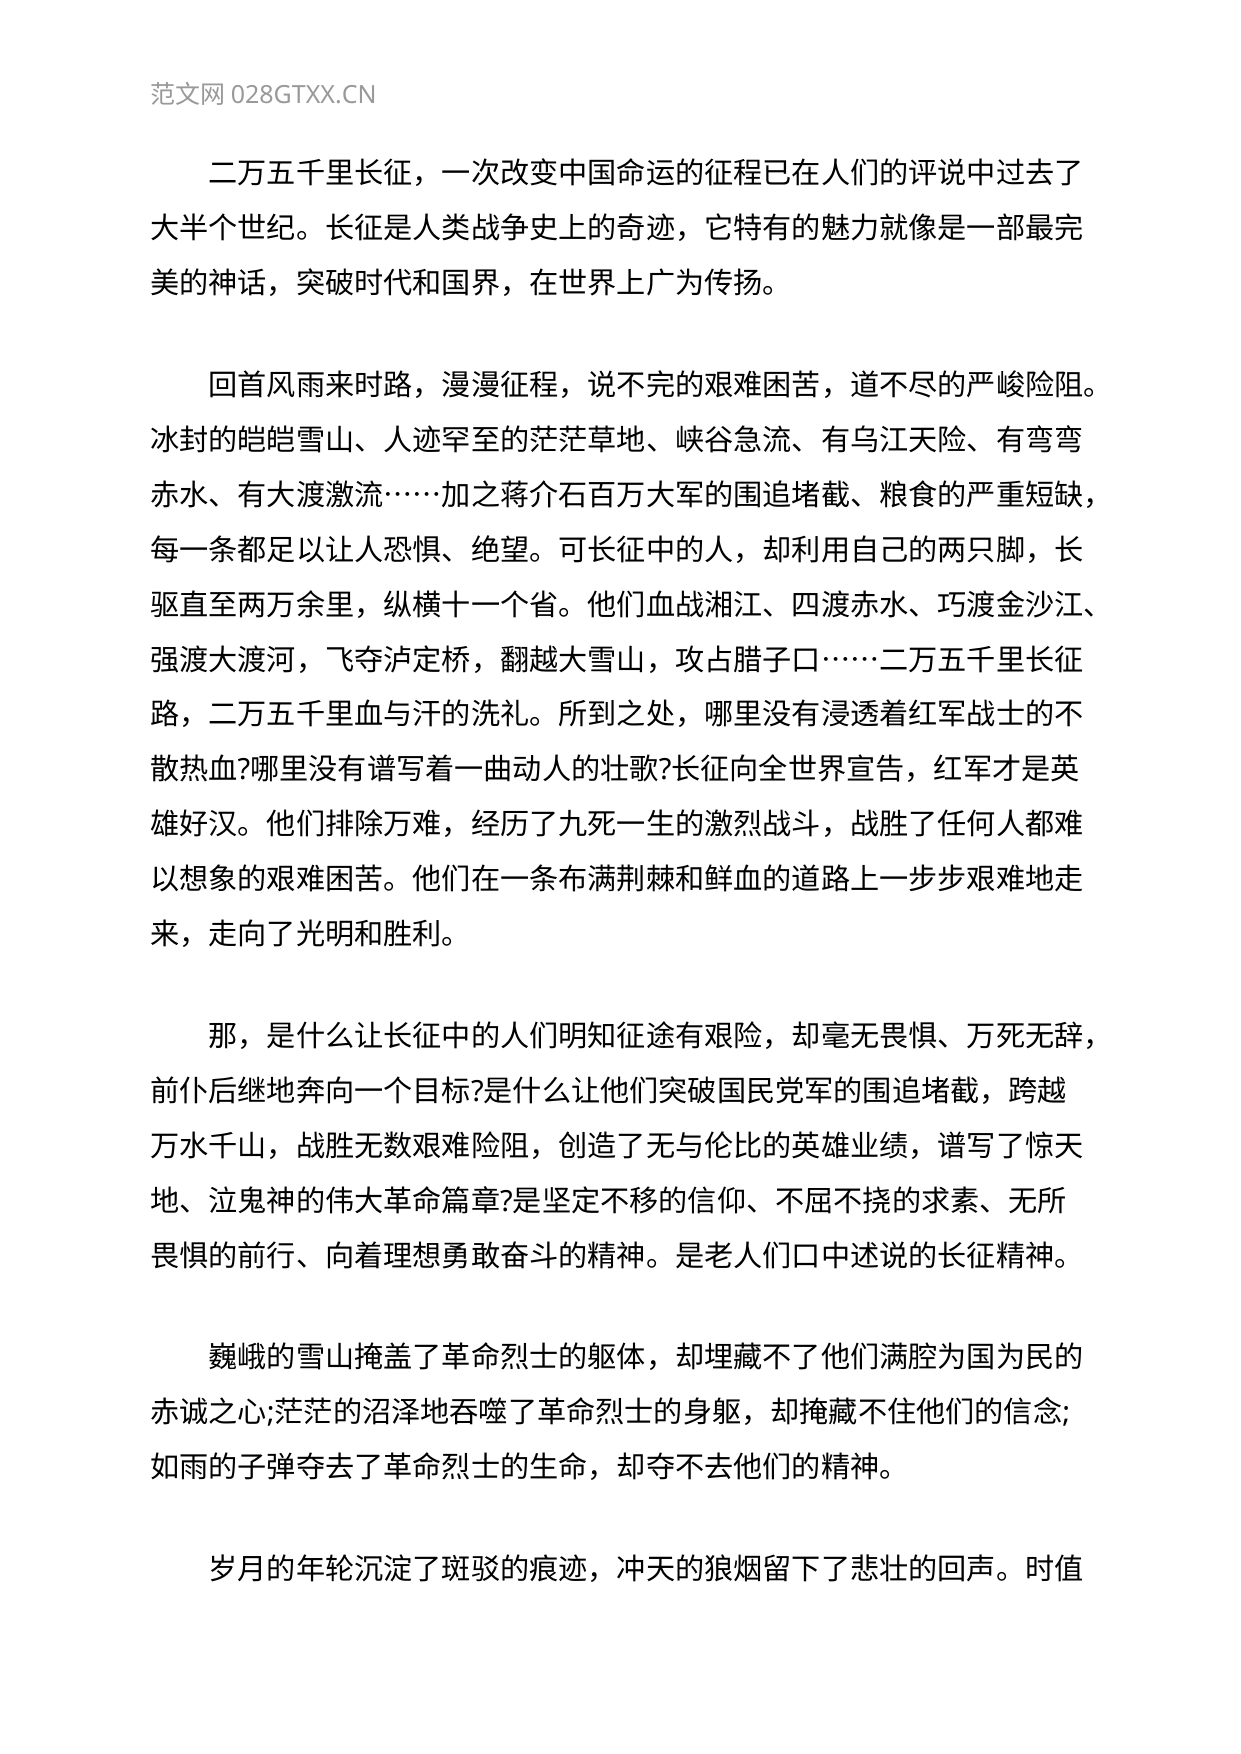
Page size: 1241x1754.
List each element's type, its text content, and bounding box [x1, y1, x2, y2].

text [150, 1546, 1090, 1588]
text 二万五千里长征，一次改变中国命运的征程已在人们的评说中过去了大半个世纪。长征是人类战争史上的奇迹，它特有的魅力就像是一部最完美的神话，突破时代和国界，在世界上广为传扬。 [150, 150, 1090, 302]
text 巍峨的雪山掩盖了革命烈士的躯体，却埋藏不了他们满腔为国为民的赤诚之心;茫茫的沼泽地吞噬了革命烈士的身躯，却掩藏不住他们的信念;如雨的子弹夺去了革命烈士的生命，却夺不去他们的精神。 [150, 1334, 1090, 1486]
text 回首风雨来时路，漫漫征程，说不完的艰难困苦，道不尽的严峻险阻。冰封的皑皑雪山、人迹罕至的茫茫草地、峡谷急流、有乌江天险、有弯弯赤水、有大渡激流……加之蒋介石百万大军的围追堵截、粮食的严重短缺，每一条都足以让人恐惧、绝望。可长征中的人，却利用自己的两只脚，长驱直至两万余里，纵横十一个省。他们血战湘江、四渡赤水、巧渡金沙江、强渡大渡河，飞夺泸定桥，翻越大雪山，攻占腊子口……二万五千里长征路，二万五千里血与汗的洗礼。所到之处，哪里没有浸透着红军战士的不散热血?哪里没有谱写着一曲动人的壮歌?长征向全世界宣告，红军才是英雄好汉。他们排除万难，经历了九死一生的激烈战斗，战胜了任何人都难以想象的艰难困苦。他们在一条布满荆棘和鲜血的道路上一步步艰难地走来，走向了光明和胜利。 [150, 362, 1090, 953]
text 那，是什么让长征中的人们明知征途有艰险，却毫无畏惧、万死无辞，前仆后继地奔向一个目标?是什么让他们突破国民党军的围追堵截，跨越万水千山，战胜无数艰难险阻，创造了无与伦比的英雄业绩，谱写了惊天地、泣鬼神的伟大革命篇章?是坚定不移的信仰、不屈不挠的求素、无所畏惧的前行、向着理想勇敢奋斗的精神。是老人们口中述说的长征精神。 [150, 1012, 1090, 1274]
